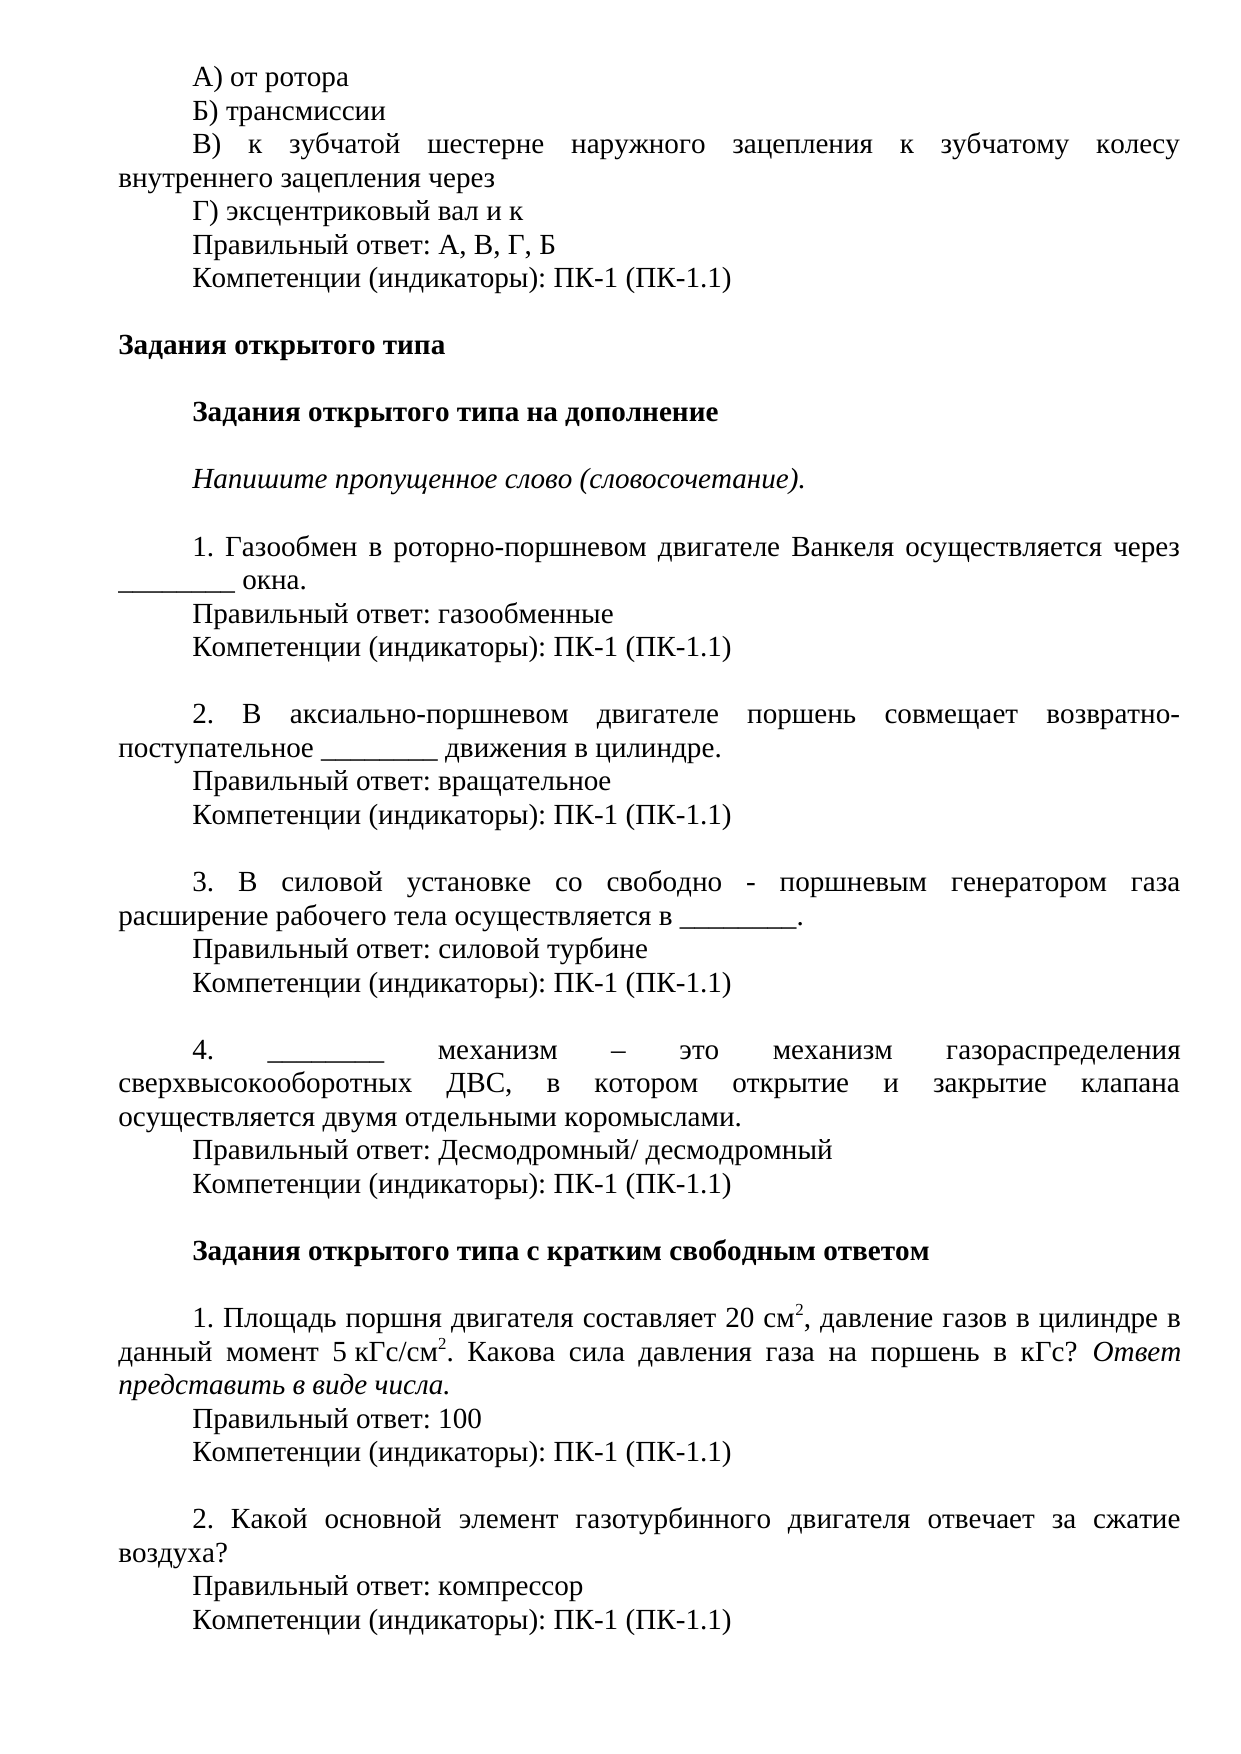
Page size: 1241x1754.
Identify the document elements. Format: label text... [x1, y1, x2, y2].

text Правильный ответ: вращательное [118, 763, 1181, 797]
text Правильный ответ: силовой турбине [118, 931, 1181, 965]
text Правильный ответ: Десмодромный/ десмодромный [118, 1132, 1181, 1166]
subtitle Задания открытого типа на дополнение [118, 394, 1181, 428]
text Б) трансмиссии [118, 93, 1181, 126]
text Компетенции (индикаторы): ПК-1 (ПК-1.1) [118, 1602, 1181, 1636]
text Компетенции (индикаторы): ПК-1 (ПК-1.1) [118, 797, 1181, 831]
text Компетенции (индикаторы): ПК-1 (ПК-1.1) [118, 965, 1181, 998]
text Правильный ответ: газообменные [118, 596, 1181, 629]
subtitle Задания открытого типа [118, 327, 1181, 361]
text 3. В силовой установке со свободно - поршневым генератором газа расширение рабочего тела осуществляется в ________. [118, 864, 1181, 931]
subtitle Задания открытого типа с кратким свободным ответом [118, 1233, 1181, 1267]
text Компетенции (индикаторы): ПК-1 (ПК-1.1) [118, 629, 1181, 663]
text 4. ________ механизм – это механизм газораспределения сверхвысокооборотных ДВС, в котором открытие и закрытие клапана осуществляется двумя отдельными коромыслами. [118, 1032, 1181, 1132]
text 2. В аксиально-поршневом двигателе поршень совмещает возвратно-поступательное ________ движения в цилиндре. [118, 696, 1181, 763]
text 1. Газообмен в роторно-поршневом двигателе Ванкеля осуществляется через ________ окна. [118, 529, 1181, 596]
text В) к зубчатой шестерне наружного зацепления к зубчатому колесу внутреннего зацепления через [118, 126, 1181, 193]
text 1. Площадь поршня двигателя составляет 20 см2, давление газов в цилиндре в данный момент 5 кГс/см2. Какова сила давления газа на поршень в кГс? Ответ представить в виде числа. [118, 1300, 1181, 1401]
text Компетенции (индикаторы): ПК-1 (ПК-1.1) [118, 260, 1181, 294]
text Компетенции (индикаторы): ПК-1 (ПК-1.1) [118, 1434, 1181, 1468]
text Г) эксцентриковый вал и к [118, 193, 1181, 227]
text А) от ротора [118, 59, 1181, 93]
text Правильный ответ: А, В, Г, Б [118, 227, 1181, 260]
text 2. Какой основной элемент газотурбинного двигателя отвечает за сжатие воздуха? [118, 1501, 1181, 1568]
text Напишите пропущенное слово (словосочетание). [118, 462, 1181, 495]
text Компетенции (индикаторы): ПК-1 (ПК-1.1) [118, 1166, 1181, 1199]
text Правильный ответ: компрессор [118, 1568, 1181, 1602]
text Правильный ответ: 100 [118, 1401, 1181, 1434]
